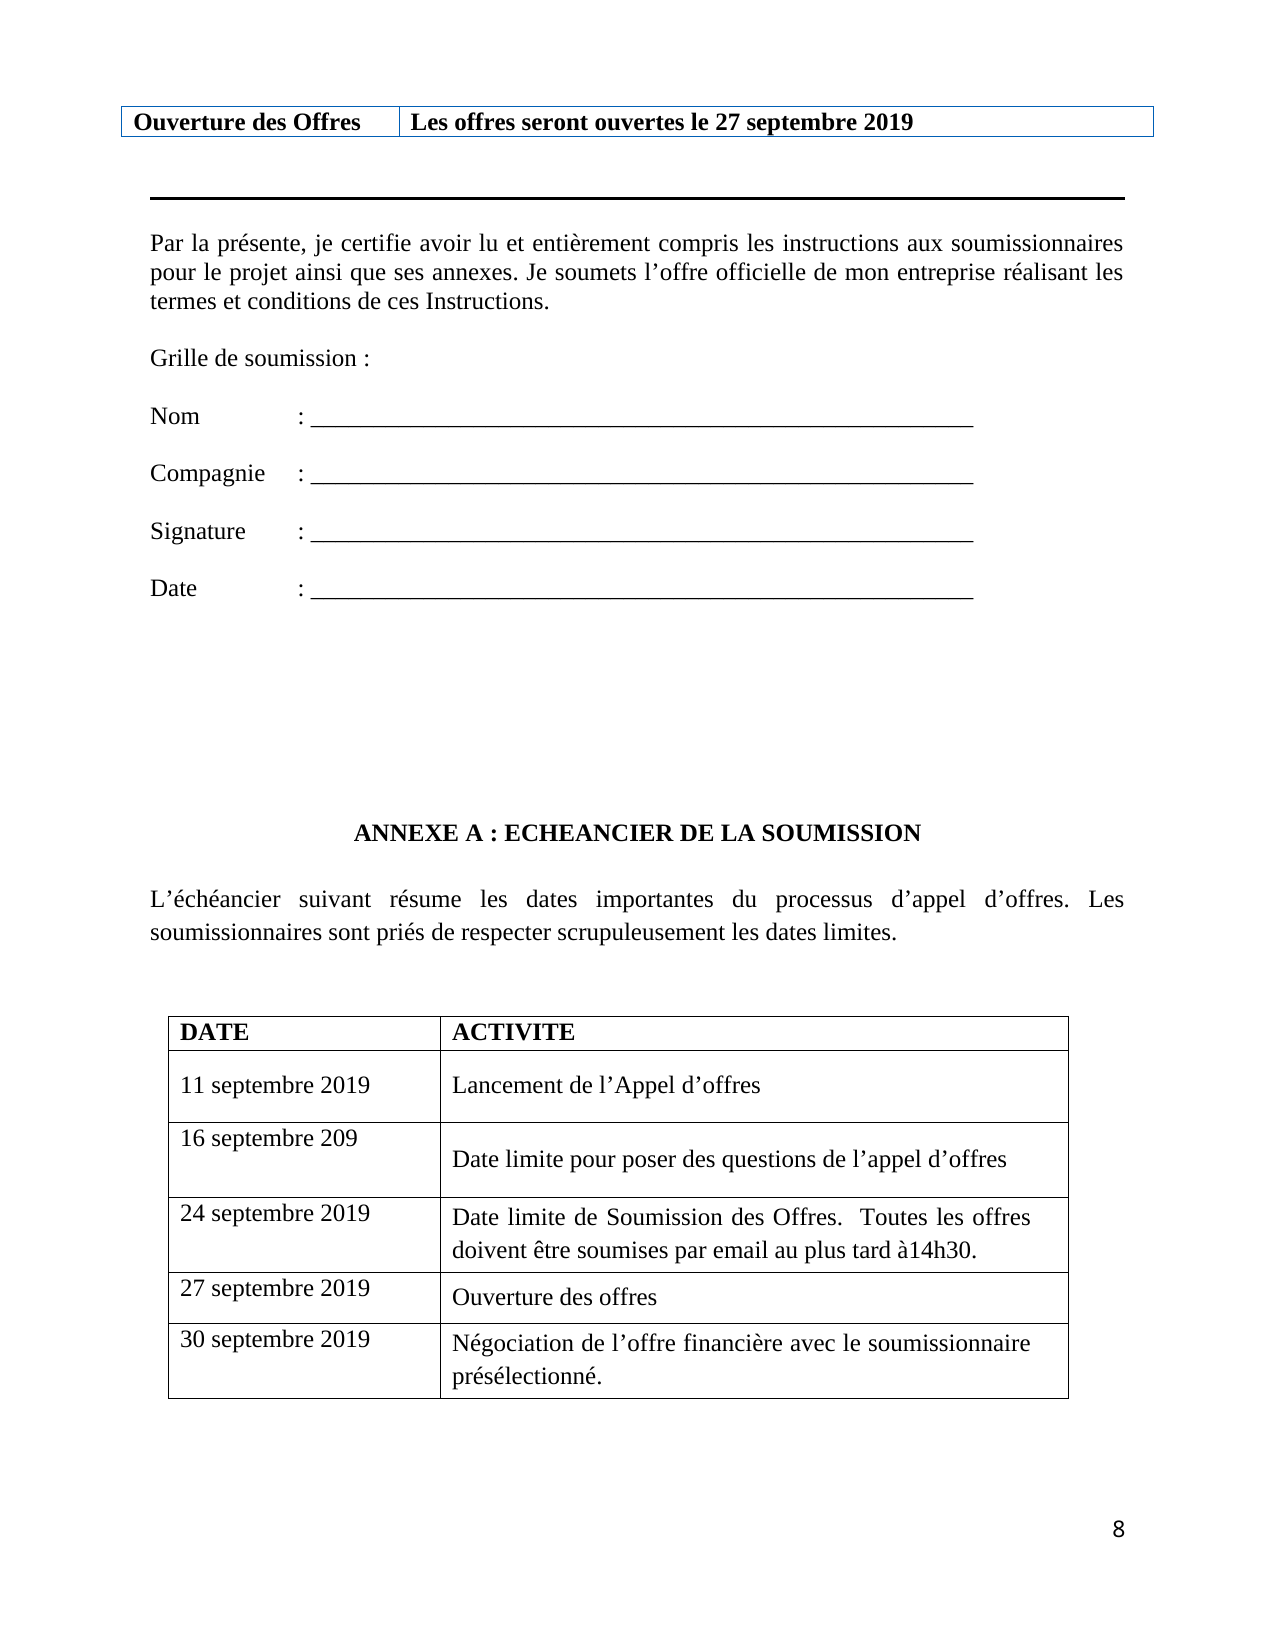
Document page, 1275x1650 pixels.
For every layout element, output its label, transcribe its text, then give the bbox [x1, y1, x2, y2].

table_cell Ouverture des offres [441, 1273, 1068, 1323]
table_cell Ouverture des Offres [122, 107, 399, 136]
table_cell Date limite pour poser des questions de l’appel d’offres [441, 1123, 1068, 1197]
table_cell 30 septembre 2019 [169, 1324, 440, 1398]
text Nom : _____________________________________________________ [150, 401, 1125, 430]
table_cell 11 septembre 2019 [169, 1051, 440, 1122]
table_cell Négociation de l’offre financière avec le soumissionnaire présélectionné. [441, 1324, 1068, 1398]
table_header ACTIVITE [441, 1017, 1068, 1049]
text Grille de soumission : [150, 343, 1125, 372]
text Signature : _____________________________________________________ [150, 516, 1125, 545]
table_cell Lancement de l’Appel d’offres [441, 1051, 1068, 1122]
table_header DATE [169, 1017, 440, 1049]
text Compagnie : _____________________________________________________ [150, 458, 1125, 487]
table_cell 24 septembre 2019 [169, 1198, 440, 1272]
text Par la présente, je certifie avoir lu et entièrement compris les instructions aux soumissionnaires pour le projet ainsi que ses annexes. Je soumets l’offre officielle de mon entreprise réalisant les termes et conditions de ces Instructions. [150, 228, 1125, 315]
text Date : _____________________________________________________ [150, 573, 1125, 602]
table_cell Date limite de Soumission des Offres. Toutes les offres doivent être soumises par email au plus tard à14h30. [441, 1198, 1068, 1272]
text ANNEXE A : ECHEANCIER DE LA SOUMISSION [150, 818, 1125, 846]
text L’échéancier suivant résume les dates importantes du processus d’appel d’offres. Les soumissionnaires sont priés de respecter scrupuleusement les dates limites. [150, 884, 1125, 946]
table_cell 27 septembre 2019 [169, 1273, 440, 1323]
table_cell 16 septembre 209 [169, 1123, 440, 1197]
table_cell Les offres seront ouvertes le 27 septembre 2019 [400, 107, 1153, 136]
